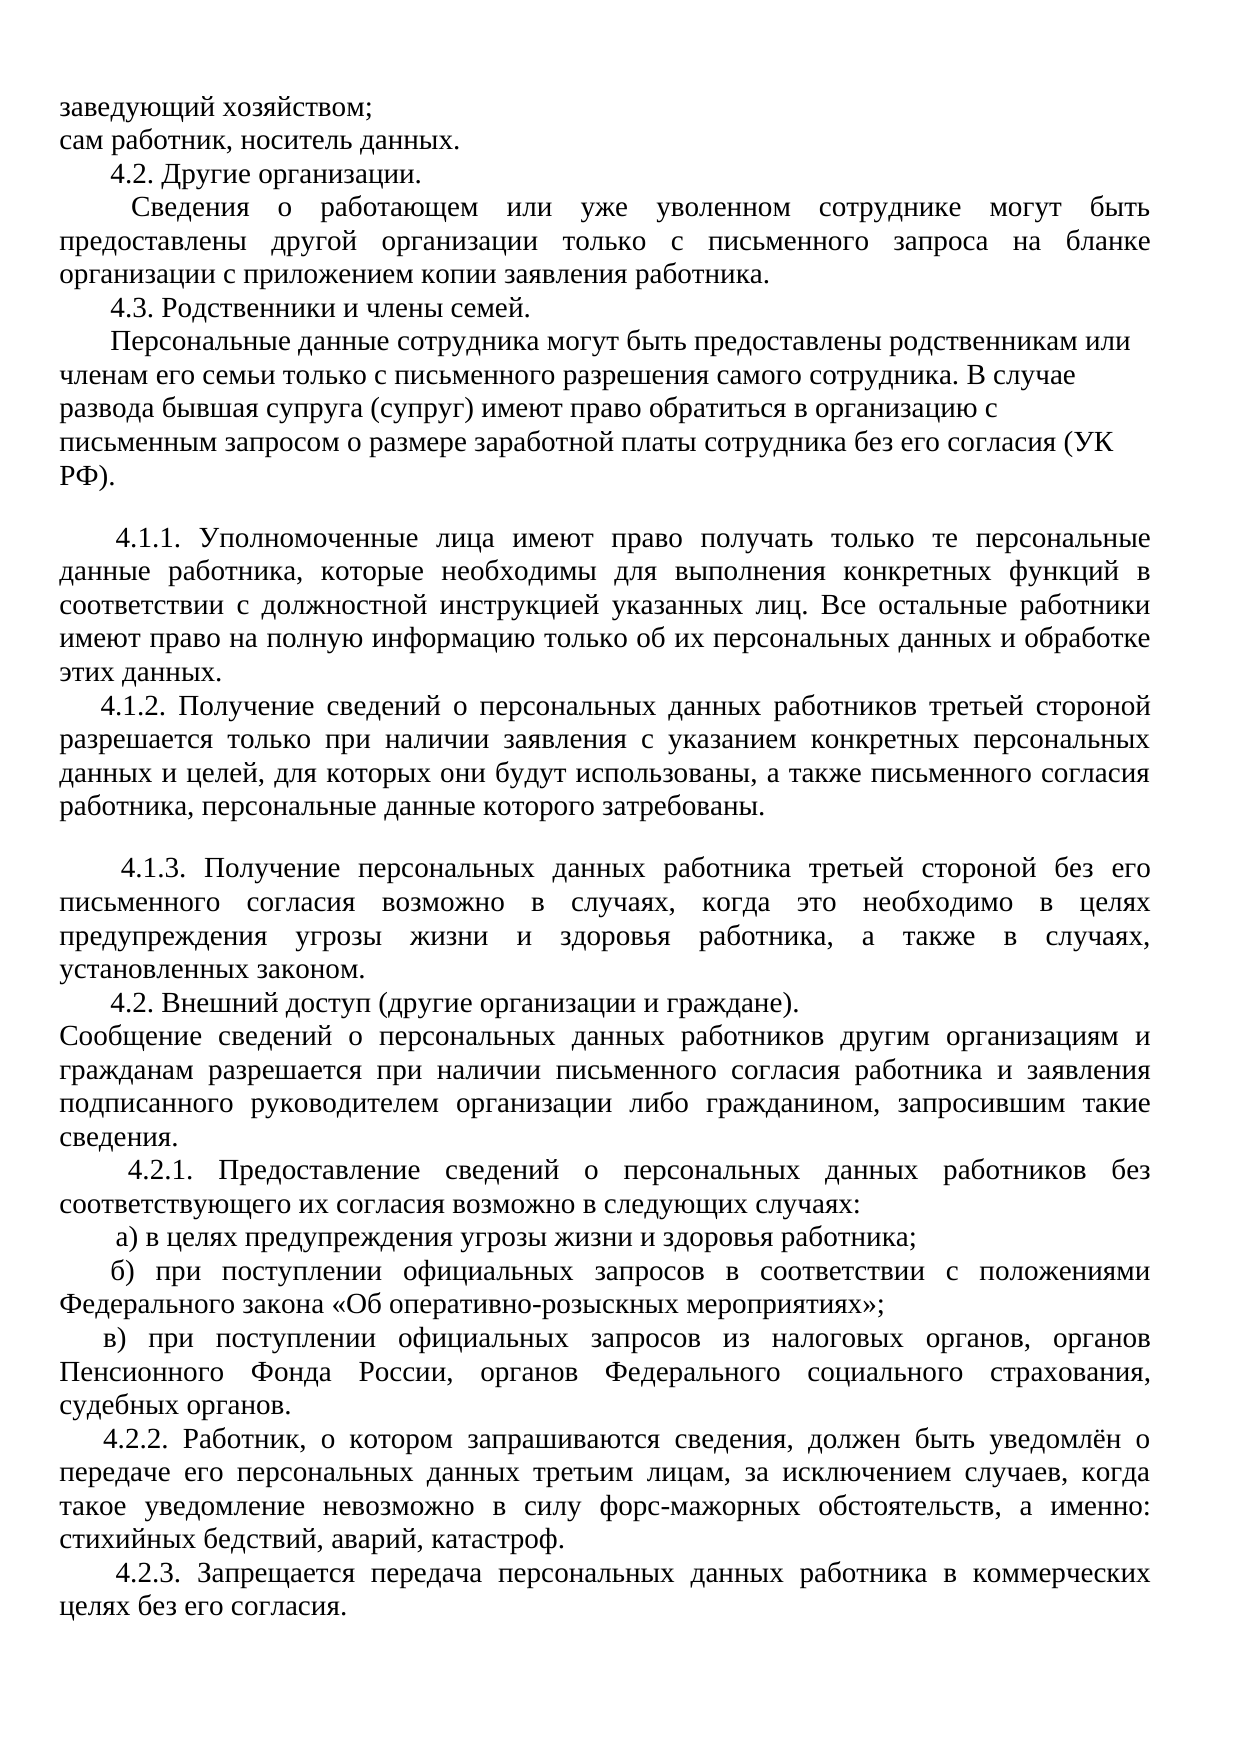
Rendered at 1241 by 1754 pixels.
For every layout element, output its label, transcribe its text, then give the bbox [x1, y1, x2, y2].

text 4.1.3. Получение персональных данных работника третьей стороной без его письменного согласия возможно в случаях, когда это необходимо в целях предупреждения угрозы жизни и здоровья работника, а также в случаях, установленных законом. [59, 851, 1152, 985]
text 4.2.2. Работник, о котором запрашиваются сведения, должен быть уведомлён о передаче его персональных данных третьим лицам, за исключением случаев, когда такое уведомление невозможно в силу форс-мажорных обстоятельств, а именно: стихийных бедствий, аварий, катастроф. [59, 1421, 1152, 1555]
text 4.2.1. Предоставление сведений о персональных данных работников без соответствующего их согласия возможно в следующих случаях: [59, 1152, 1152, 1219]
text 4.3. Родственники и члены семей. [59, 290, 1152, 323]
text Сведения о работающем или уже уволенном сотруднике могут быть предоставлены другой организации только с письменного запроса на бланке организации с приложением копии заявления работника. [59, 189, 1152, 290]
text 4.2. Внешний доступ (другие организации и граждане). [59, 985, 1152, 1018]
text 4.2.3. Запрещается передача персональных данных работника в коммерческих целях без его согласия. [59, 1555, 1152, 1622]
text заведующий хозяйством; [59, 89, 1152, 122]
text 4.1.2. Получение сведений о персональных данных работников третьей стороной разрешается только при наличии заявления с указанием конкретных персональных данных и целей, для которых они будут использованы, а также письменного согласия работника, персональные данные которого затребованы. [59, 688, 1152, 822]
text Сообщение сведений о персональных данных работников другим организациям и гражданам разрешается при наличии письменного согласия работника и заявления подписанного руководителем организации либо гражданином, запросившим такие сведения. [59, 1018, 1152, 1152]
text в) при поступлении официальных запросов из налоговых органов, органов Пенсионного Фонда России, органов Федерального социального страхования, судебных органов. [59, 1320, 1152, 1421]
text а) в целях предупреждения угрозы жизни и здоровья работника; [59, 1219, 1152, 1253]
text б) при поступлении официальных запросов в соответствии с положениями Федерального закона «Об оперативно-розыскных мероприятиях»; [59, 1253, 1152, 1320]
text 4.1.1. Уполномоченные лица имеют право получать только те персональные данные работника, которые необходимы для выполнения конкретных функций в соответствии с должностной инструкцией указанных лиц. Все остальные работники имеют право на полную информацию только об их персональных данных и обработке этих данных. [59, 520, 1152, 688]
text сам работник, носитель данных. [59, 122, 1152, 156]
text 4.2. Другие организации. [59, 156, 1152, 189]
text Персональные данные сотрудника могут быть предоставлены родственникам или членам его семьи только с письменного разрешения самого сотрудника. В случае развода бывшая супруга (супруг) имеют право обратиться в организацию с письменным запросом о размере заработной платы сотрудника без его согласия (УК РФ). [59, 323, 1152, 520]
